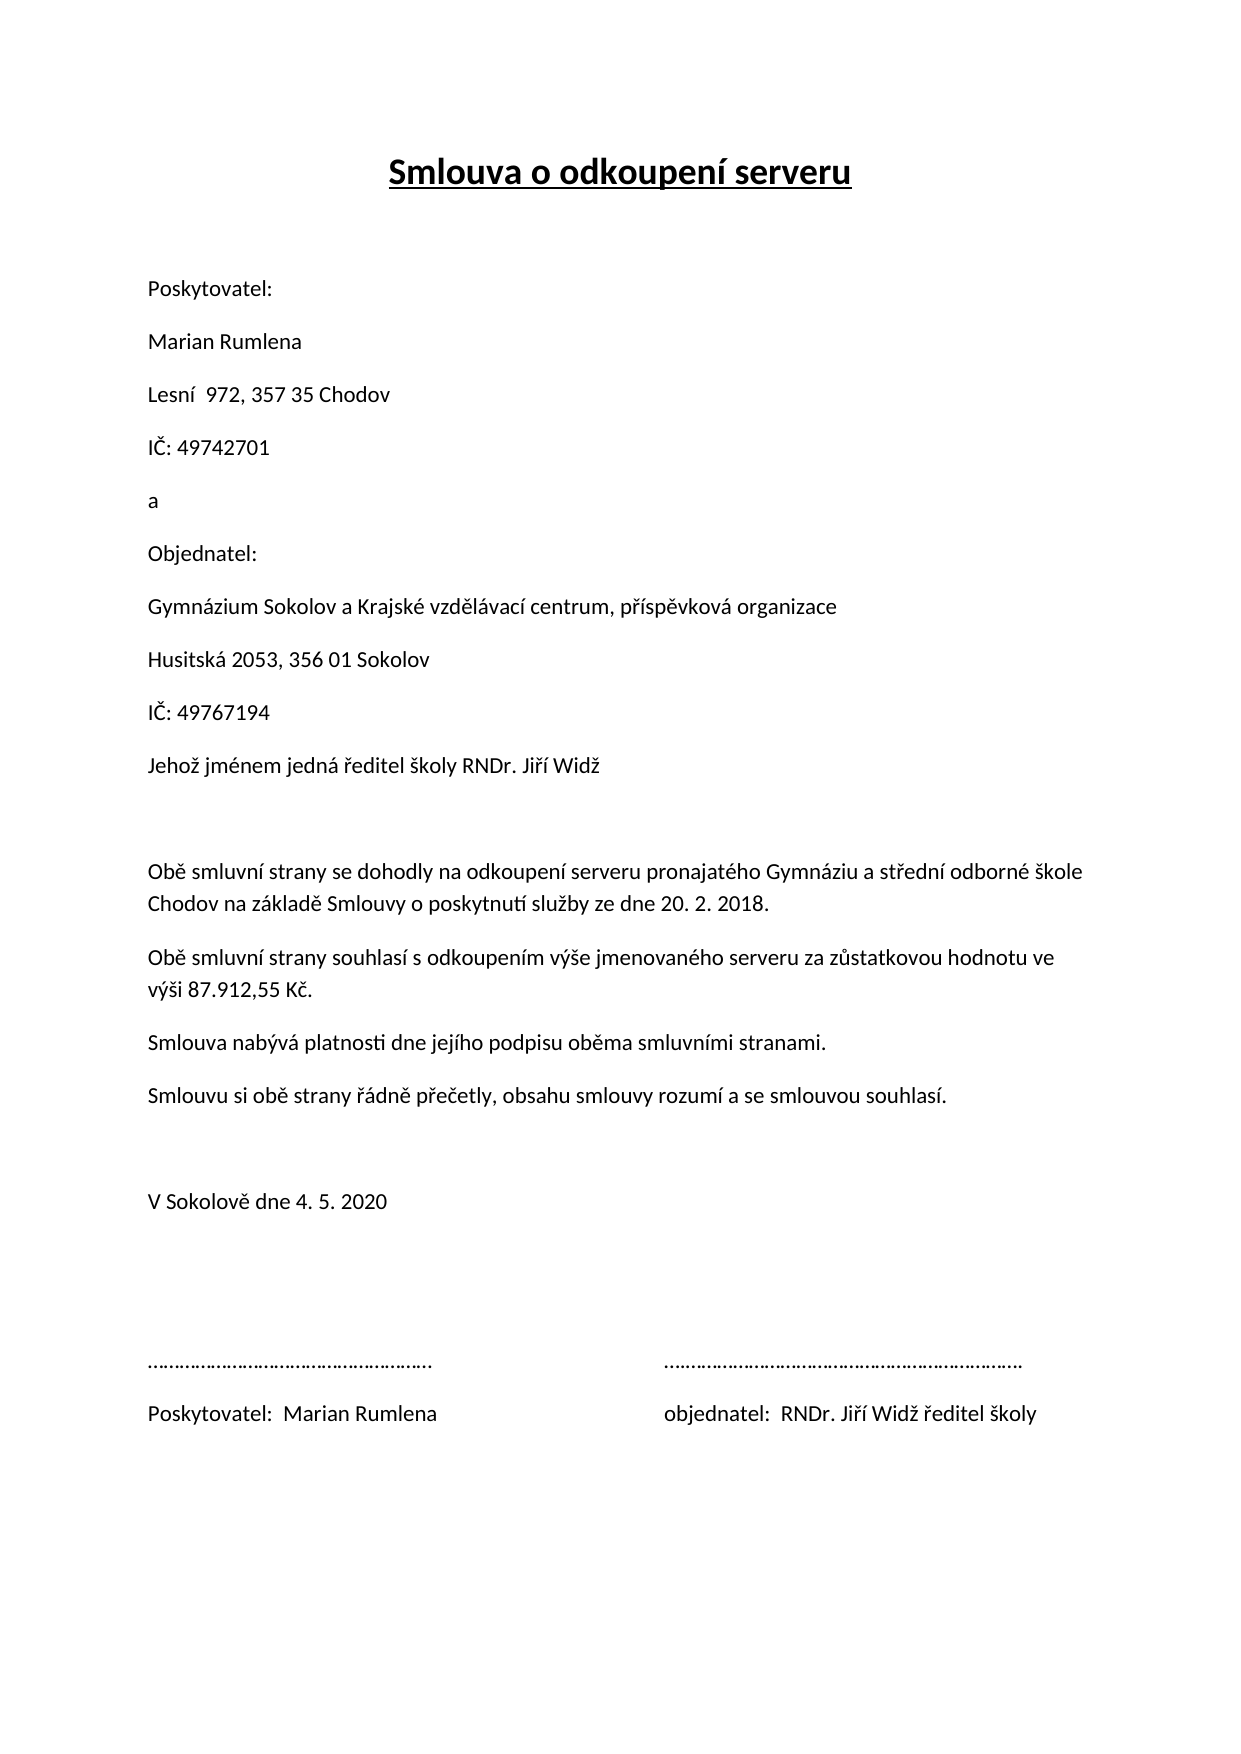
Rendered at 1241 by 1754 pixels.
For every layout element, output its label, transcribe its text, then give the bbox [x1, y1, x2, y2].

text Marian Rumlena [148, 327, 1093, 355]
text Obě smluvní strany se dohodly na odkoupení serveru pronajatého Gymnáziu a střední odborné škole Chodov na základě Smlouvy o poskytnutí služby ze dne 20. 2. 2018. [148, 857, 1093, 918]
text Jehož jménem jedná ředitel školy RNDr. Jiří Widž [148, 751, 1093, 779]
text Poskytovatel: Marian Rumlena objednatel: RNDr. Jiří Widž ředitel školy [148, 1399, 1093, 1427]
text IČ: 49767194 [148, 698, 1093, 726]
text Husitská 2053, 356 01 Sokolov [148, 645, 1093, 673]
text Objednatel: [148, 539, 1093, 567]
text Obě smluvní strany souhlasí s odkoupením výše jmenovaného serveru za zůstatkovou hodnotu ve výši 87.912,55 Kč. [148, 943, 1093, 1003]
text a [148, 486, 1093, 514]
text Smlouva o odkoupení serveru [148, 148, 1093, 193]
text Lesní 972, 357 35 Chodov [148, 380, 1093, 408]
text Gymnázium Sokolov a Krajské vzdělávací centrum, příspěvková organizace [148, 592, 1093, 620]
text IČ: 49742701 [148, 433, 1093, 461]
text ……………………………………………… ….………………………………………………………. [148, 1346, 1093, 1374]
text Smlouvu si obě strany řádně přečetly, obsahu smlouvy rozumí a se smlouvou souhlasí. [148, 1081, 1093, 1109]
text V Sokolově dne 4. 5. 2020 [148, 1187, 1093, 1215]
text Poskytovatel: [148, 274, 1093, 302]
text Smlouva nabývá platnosti dne jejího podpisu oběma smluvními stranami. [148, 1028, 1093, 1056]
